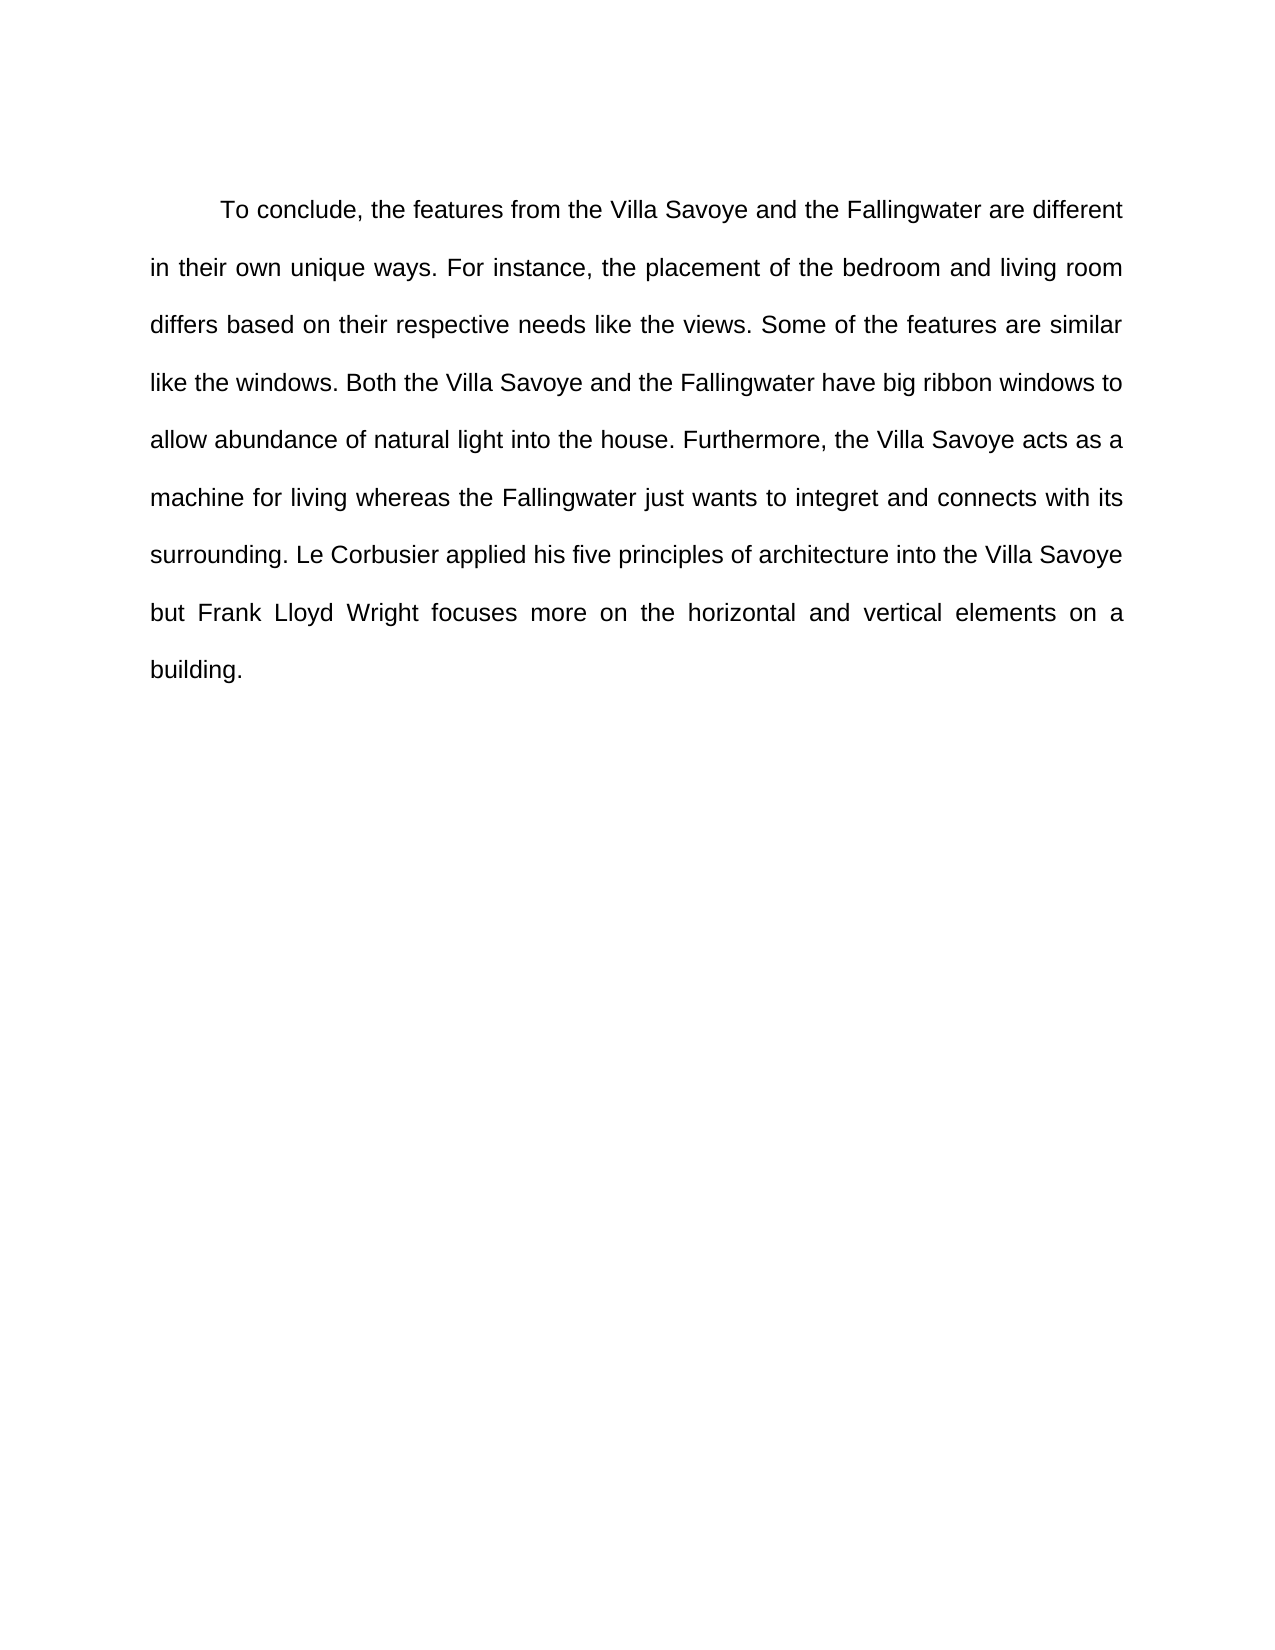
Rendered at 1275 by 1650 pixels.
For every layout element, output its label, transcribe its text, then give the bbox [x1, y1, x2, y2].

text To conclude, the features from the Villa Savoye and the Fallingwater are different in their own unique ways. For instance, the placement of the bedroom and living room differs based on their respective needs like the views. Some of the features are similar like the windows. Both the Villa Savoye and the Fallingwater have big ribbon windows to allow abundance of natural light into the house. Furthermore, the Villa Savoye acts as a machine for living whereas the Fallingwater just wants to integret and connects with its surrounding. Le Corbusier applied his five principles of architecture into the Villa Savoye but Frank Lloyd Wright focuses more on the horizontal and vertical elements on a building. [150, 150, 1125, 639]
